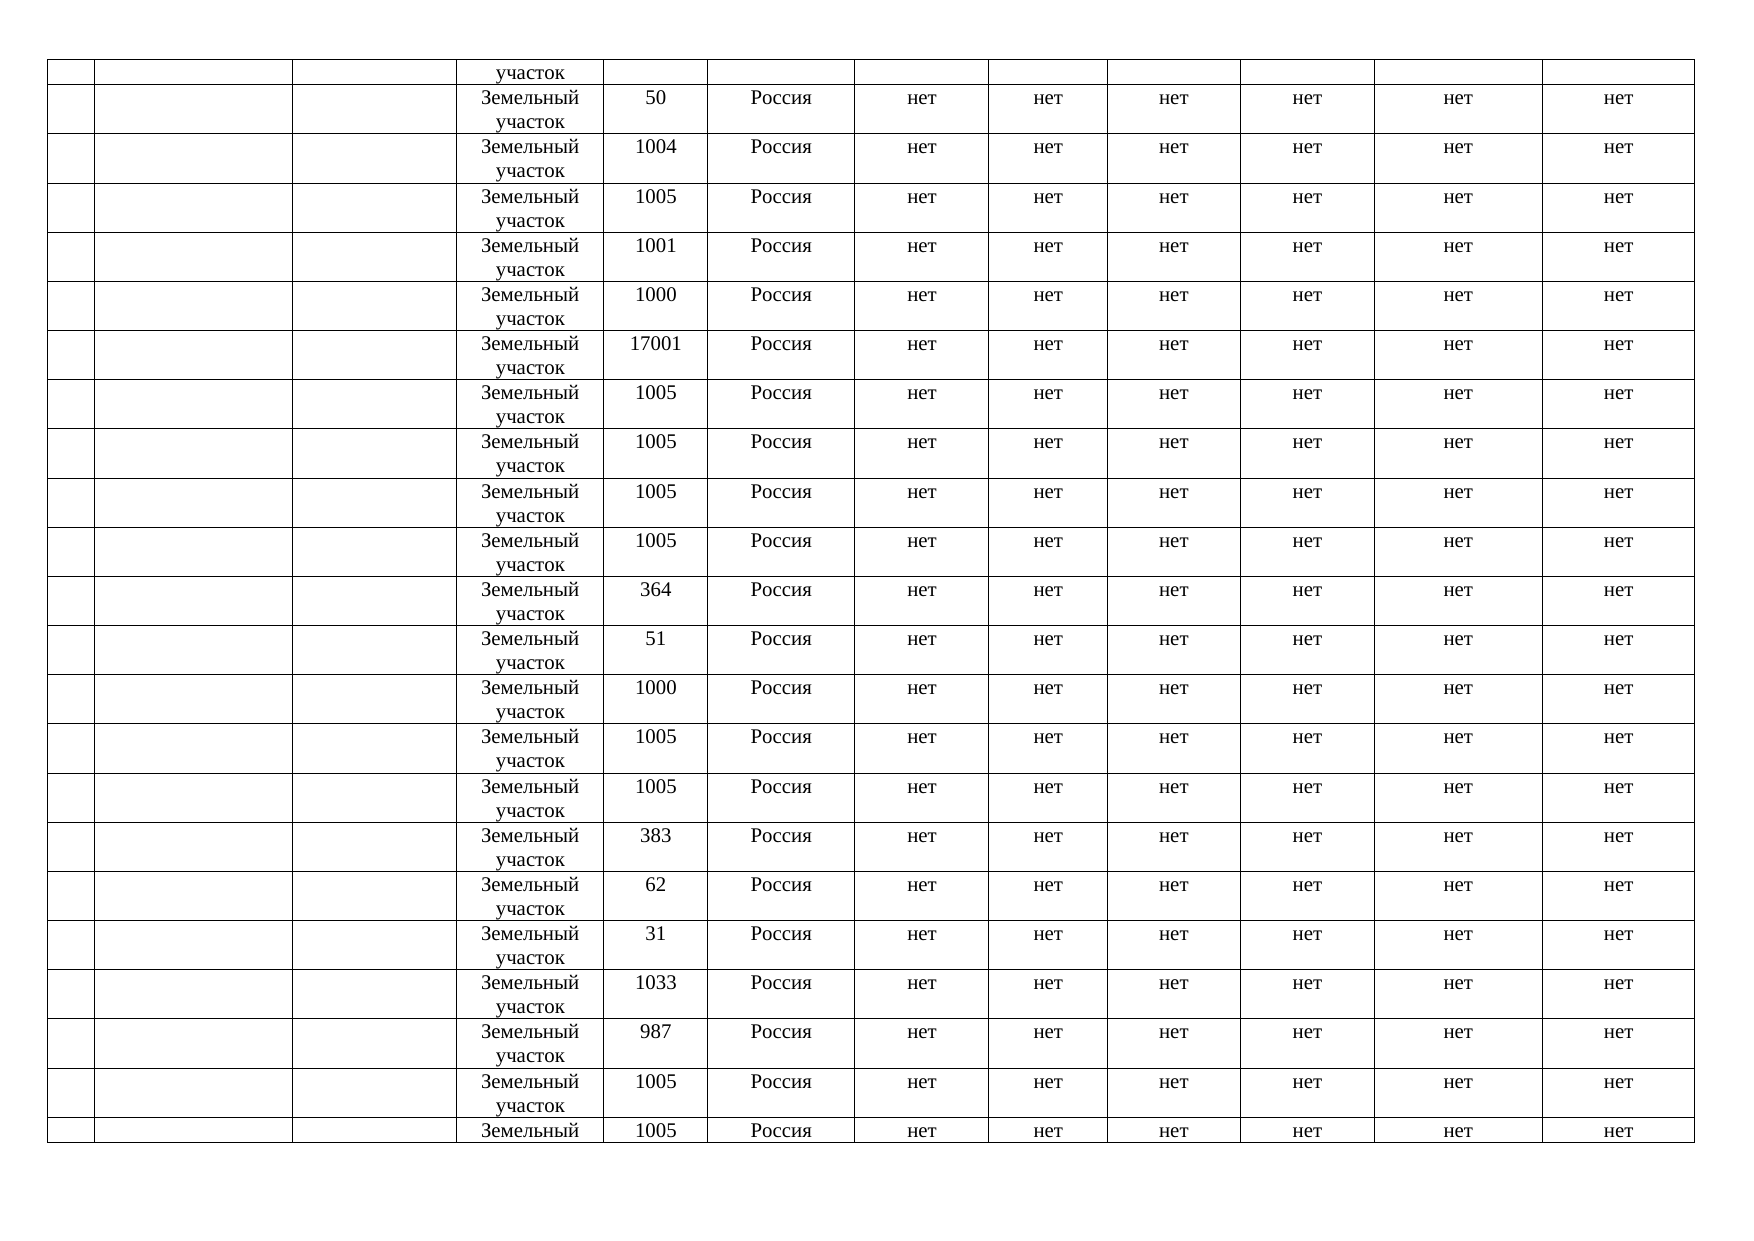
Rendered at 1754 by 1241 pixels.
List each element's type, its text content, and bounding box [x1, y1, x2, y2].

table_cell Земельный участок [457, 970, 603, 1018]
table_cell нет [1108, 233, 1240, 281]
table_cell нет [1543, 1019, 1694, 1067]
table_cell нет [1543, 675, 1694, 723]
table_cell [293, 60, 456, 84]
table_cell нет [1241, 60, 1374, 84]
table_cell нет [989, 1069, 1107, 1117]
table_cell нет [1108, 380, 1240, 428]
table_cell нет [1543, 823, 1694, 871]
table_cell нет [1543, 921, 1694, 969]
table_cell нет [1543, 970, 1694, 1018]
table_cell Россия [708, 184, 854, 232]
table_cell нет [855, 429, 988, 477]
table_cell нет [1241, 282, 1374, 330]
table_cell [293, 626, 456, 674]
table_cell нет [1241, 429, 1374, 477]
table_cell [95, 60, 292, 84]
table_cell [48, 872, 94, 920]
table_cell Земельный участок [457, 85, 603, 133]
table_cell [48, 724, 94, 772]
table_cell нет [989, 724, 1107, 772]
table_cell Земельный участок [457, 429, 603, 477]
table_cell Земельный участок [457, 823, 603, 871]
table_cell нет [1543, 380, 1694, 428]
table_cell Земельный участок [457, 921, 603, 969]
table_cell нет [1108, 724, 1240, 772]
table_cell [95, 1118, 292, 1142]
table_cell нет [855, 675, 988, 723]
table_cell нет [989, 823, 1107, 871]
table_cell Земельный участок [457, 184, 603, 232]
table_cell нет [1241, 724, 1374, 772]
table_cell [293, 823, 456, 871]
table_cell нет [1375, 626, 1542, 674]
table_cell 17001 [604, 331, 707, 379]
table_cell нет [1108, 675, 1240, 723]
table_cell нет [1108, 282, 1240, 330]
table_cell нет [1375, 577, 1542, 625]
table_cell нет [855, 774, 988, 822]
table_cell 1033 [604, 970, 707, 1018]
table_cell [95, 675, 292, 723]
table_cell [293, 1019, 456, 1067]
table_cell нет [1543, 724, 1694, 772]
table_cell нет [1375, 60, 1542, 84]
table_cell [95, 380, 292, 428]
table_cell нет [989, 331, 1107, 379]
table_cell нет [989, 577, 1107, 625]
table_cell Россия [708, 528, 854, 576]
table_cell [293, 724, 456, 772]
table_cell Земельный участок [457, 528, 603, 576]
table_cell [48, 85, 94, 133]
table_cell нет [1543, 429, 1694, 477]
table_cell нет [855, 331, 988, 379]
table_cell [95, 1069, 292, 1117]
table_cell [95, 872, 292, 920]
table_cell 1000 [604, 282, 707, 330]
table_cell нет [1375, 724, 1542, 772]
table_cell нет [989, 528, 1107, 576]
table_cell [95, 1019, 292, 1067]
table_cell нет [855, 823, 988, 871]
table_cell нет [989, 282, 1107, 330]
table_cell Россия [708, 479, 854, 527]
table_cell Земельный участок [457, 60, 603, 84]
table_cell [48, 1118, 94, 1142]
table_cell [95, 85, 292, 133]
table_cell 1005 [604, 1069, 707, 1117]
table_cell [95, 282, 292, 330]
table_cell [293, 1118, 456, 1142]
table_cell [293, 970, 456, 1018]
table_cell нет [1375, 282, 1542, 330]
table_cell нет [1543, 479, 1694, 527]
table_cell [48, 1019, 94, 1067]
table_cell нет [989, 774, 1107, 822]
table_cell Россия [708, 970, 854, 1018]
table_cell нет [1241, 626, 1374, 674]
table_cell [48, 675, 94, 723]
table_cell нет [1375, 85, 1542, 133]
table_cell Россия [708, 675, 854, 723]
table_cell 1005 [604, 528, 707, 576]
table_cell [48, 970, 94, 1018]
table_cell 50 [604, 85, 707, 133]
table_cell нет [989, 380, 1107, 428]
table_cell Россия [708, 380, 854, 428]
table_cell [293, 577, 456, 625]
table_cell нет [1241, 675, 1374, 723]
table_cell нет [1241, 380, 1374, 428]
table_cell нет [989, 872, 1107, 920]
table_cell 1205 [604, 60, 707, 84]
table_cell Россия [708, 134, 854, 182]
table_cell 1005 [604, 184, 707, 232]
table_cell нет [1108, 134, 1240, 182]
table_cell нет [989, 134, 1107, 182]
table_cell нет [855, 1118, 988, 1142]
table_cell Россия [708, 331, 854, 379]
table_cell нет [855, 184, 988, 232]
table_cell нет [855, 970, 988, 1018]
table_cell нет [1241, 774, 1374, 822]
table_cell 51 [604, 626, 707, 674]
table_cell Земельный участок [457, 872, 603, 920]
table_cell Россия [708, 1019, 854, 1067]
table_cell нет [1108, 577, 1240, 625]
table_cell нет [989, 675, 1107, 723]
table_cell нет [1543, 872, 1694, 920]
table_cell нет [989, 1019, 1107, 1067]
table_cell нет [855, 85, 988, 133]
table_cell нет [1375, 1069, 1542, 1117]
table_cell Россия [708, 60, 854, 84]
table_cell нет [1375, 134, 1542, 182]
table_cell нет [855, 479, 988, 527]
table_cell [48, 282, 94, 330]
table_cell [293, 872, 456, 920]
table_cell Россия [708, 823, 854, 871]
table_cell нет [855, 1019, 988, 1067]
table_cell Россия [708, 85, 854, 133]
table_cell [293, 774, 456, 822]
table_cell нет [855, 380, 988, 428]
table_cell [95, 429, 292, 477]
table_cell Земельный участок [457, 282, 603, 330]
table_cell [293, 429, 456, 477]
table_cell Россия [708, 577, 854, 625]
table_cell нет [1375, 184, 1542, 232]
table_cell Россия [708, 626, 854, 674]
table_cell нет [1108, 429, 1240, 477]
table_cell [48, 134, 94, 182]
table_cell [95, 970, 292, 1018]
table_cell Россия [708, 872, 854, 920]
table_cell нет [1108, 921, 1240, 969]
table_cell Земельный участок [457, 1118, 603, 1142]
table_cell [95, 528, 292, 576]
table_cell Земельный участок [457, 331, 603, 379]
table_cell нет [1108, 184, 1240, 232]
table_cell нет [1241, 872, 1374, 920]
table_cell [48, 184, 94, 232]
table_cell нет [1108, 60, 1240, 84]
table_cell нет [1375, 872, 1542, 920]
table_cell Земельный участок [457, 626, 603, 674]
table_cell нет [1375, 675, 1542, 723]
table_cell нет [855, 724, 988, 772]
table_cell 987 [604, 1019, 707, 1067]
table_cell нет [1241, 921, 1374, 969]
table_cell 364 [604, 577, 707, 625]
table_cell нет [1108, 872, 1240, 920]
table_cell 62 [604, 872, 707, 920]
table_cell нет [1241, 134, 1374, 182]
table_cell нет [1543, 626, 1694, 674]
table_cell нет [1108, 528, 1240, 576]
table_cell [293, 331, 456, 379]
table_cell Россия [708, 429, 854, 477]
table_cell нет [1375, 479, 1542, 527]
table_cell нет [989, 184, 1107, 232]
table_cell 1001 [604, 233, 707, 281]
table_cell Земельный участок [457, 1019, 603, 1067]
table_cell нет [989, 60, 1107, 84]
table_cell Земельный участок [457, 724, 603, 772]
table_cell нет [989, 626, 1107, 674]
table_cell Россия [708, 1118, 854, 1142]
table_cell нет [1241, 331, 1374, 379]
table_cell нет [855, 872, 988, 920]
table_cell нет [1375, 1118, 1542, 1142]
table_cell [95, 724, 292, 772]
table_cell нет [1543, 233, 1694, 281]
table_cell нет [1108, 626, 1240, 674]
table_cell нет [1241, 1069, 1374, 1117]
table_cell нет [855, 921, 988, 969]
table_cell 1005 [604, 774, 707, 822]
table_cell Земельный участок [457, 577, 603, 625]
table_cell нет [1543, 85, 1694, 133]
table_cell Россия [708, 233, 854, 281]
table_cell [48, 577, 94, 625]
table_cell [48, 528, 94, 576]
table_cell нет [1108, 1019, 1240, 1067]
table_cell [293, 921, 456, 969]
table_cell нет [989, 921, 1107, 969]
table_cell нет [1543, 1069, 1694, 1117]
table_cell нет [1108, 479, 1240, 527]
table_cell [95, 233, 292, 281]
table_cell нет [1108, 774, 1240, 822]
table_cell нет [1543, 60, 1694, 84]
table_cell Россия [708, 921, 854, 969]
table_cell [95, 626, 292, 674]
table_cell 1005 [604, 429, 707, 477]
table_cell [95, 184, 292, 232]
table_cell [95, 479, 292, 527]
table_cell нет [855, 577, 988, 625]
table_cell нет [1241, 577, 1374, 625]
table_cell [293, 282, 456, 330]
table_cell [293, 134, 456, 182]
table_cell нет [1543, 184, 1694, 232]
table_cell [95, 331, 292, 379]
table_cell Земельный участок [457, 774, 603, 822]
table_cell нет [1375, 921, 1542, 969]
table_cell [48, 479, 94, 527]
table_cell 1005 [604, 479, 707, 527]
table_cell [48, 921, 94, 969]
table_cell нет [1108, 1118, 1240, 1142]
table_cell 1005 [604, 1118, 707, 1142]
table_cell Россия [708, 282, 854, 330]
table_cell нет [989, 1118, 1107, 1142]
table_cell нет [1375, 970, 1542, 1018]
table_cell нет [1108, 331, 1240, 379]
table_cell нет [1543, 1118, 1694, 1142]
table_cell нет [1108, 1069, 1240, 1117]
table_cell нет [1241, 85, 1374, 133]
table_cell нет [855, 1069, 988, 1117]
table_cell нет [1375, 331, 1542, 379]
table_cell 31 [604, 921, 707, 969]
table_cell Земельный участок [457, 134, 603, 182]
table_cell нет [989, 85, 1107, 133]
table_cell нет [1375, 380, 1542, 428]
table_cell Россия [708, 774, 854, 822]
table_cell [48, 429, 94, 477]
table_cell нет [1241, 823, 1374, 871]
table_cell [95, 774, 292, 822]
table_cell нет [1241, 1118, 1374, 1142]
table_cell 383 [604, 823, 707, 871]
table_cell [293, 233, 456, 281]
table_cell [293, 184, 456, 232]
table_cell нет [1241, 970, 1374, 1018]
table_cell [293, 479, 456, 527]
table_cell нет [1108, 970, 1240, 1018]
table_cell [293, 85, 456, 133]
table_cell [95, 577, 292, 625]
table_cell нет [1543, 528, 1694, 576]
table_cell нет [1241, 184, 1374, 232]
table_cell нет [1375, 823, 1542, 871]
table_cell [48, 60, 94, 84]
table_cell 1005 [604, 724, 707, 772]
table_cell [48, 774, 94, 822]
table_cell [48, 233, 94, 281]
table_cell нет [1241, 233, 1374, 281]
table_cell [48, 626, 94, 674]
table_cell [293, 1069, 456, 1117]
table_cell 1000 [604, 675, 707, 723]
table_cell нет [1375, 233, 1542, 281]
table_cell [293, 380, 456, 428]
table_cell нет [1543, 577, 1694, 625]
table_cell [293, 528, 456, 576]
table_cell нет [1543, 774, 1694, 822]
table_cell 1005 [604, 380, 707, 428]
table_cell нет [855, 60, 988, 84]
table_cell нет [855, 134, 988, 182]
table_cell нет [1375, 429, 1542, 477]
table_cell нет [855, 528, 988, 576]
table_cell нет [1108, 85, 1240, 133]
table_cell нет [1241, 528, 1374, 576]
table_cell 1004 [604, 134, 707, 182]
table_cell [48, 380, 94, 428]
table_cell нет [989, 970, 1107, 1018]
table_cell нет [1375, 528, 1542, 576]
table_cell нет [989, 429, 1107, 477]
table_cell нет [1241, 1019, 1374, 1067]
table_cell [48, 331, 94, 379]
table_cell Земельный участок [457, 233, 603, 281]
table_cell [95, 823, 292, 871]
table_cell [48, 1069, 94, 1117]
table_cell [95, 134, 292, 182]
table_cell Россия [708, 1069, 854, 1117]
table_cell Земельный участок [457, 675, 603, 723]
table_cell нет [1241, 479, 1374, 527]
table_cell нет [1543, 282, 1694, 330]
table_cell [293, 675, 456, 723]
table_cell [48, 823, 94, 871]
table_cell нет [1543, 134, 1694, 182]
table_cell Земельный участок [457, 479, 603, 527]
table_cell нет [989, 233, 1107, 281]
table_cell нет [855, 282, 988, 330]
table_cell нет [1543, 331, 1694, 379]
table_cell Земельный участок [457, 380, 603, 428]
table_cell [95, 921, 292, 969]
table_cell нет [1108, 823, 1240, 871]
table_cell Земельный участок [457, 1069, 603, 1117]
table_cell нет [1375, 774, 1542, 822]
table_cell Россия [708, 724, 854, 772]
table_cell нет [855, 233, 988, 281]
table_cell нет [855, 626, 988, 674]
table_cell нет [1375, 1019, 1542, 1067]
table_cell нет [989, 479, 1107, 527]
